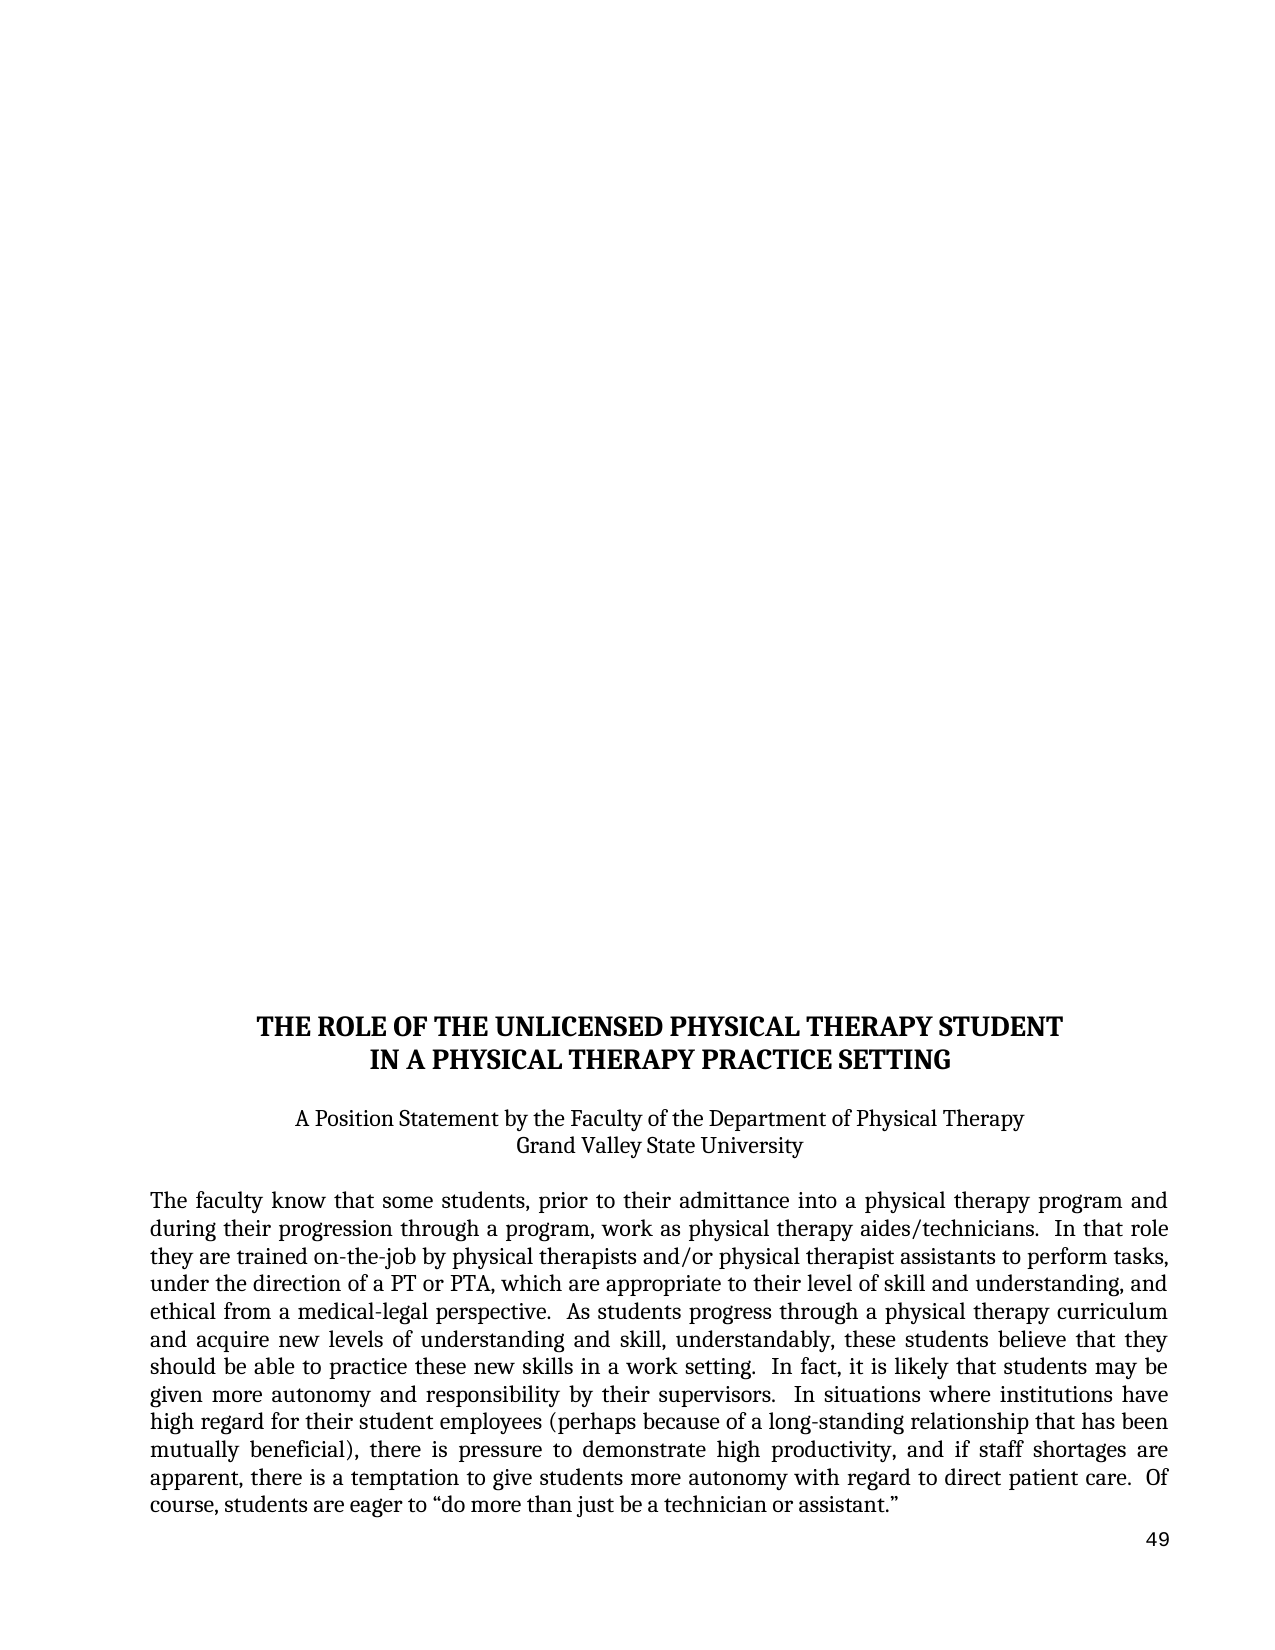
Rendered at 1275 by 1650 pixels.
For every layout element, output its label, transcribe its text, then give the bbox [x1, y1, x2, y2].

text IN A PHYSICAL THERAPY PRACTICE SETTING [150, 1043, 1170, 1077]
text THE ROLE OF THE UNLICENSED PHYSICAL THERAPY STUDENT [150, 1010, 1170, 1043]
text The faculty know that some students, prior to their admittance into a physical therapy program and during their progression through a program, work as physical therapy aides/technicians. In that role they are trained on-the-job by physical therapists and/or physical therapist assistants to perform tasks, under the direction of a PT or PTA, which are appropriate to their level of skill and understanding, and ethical from a medical-legal perspective. As students progress through a physical therapy curriculum and acquire new levels of understanding and skill, understandably, these students believe that they should be able to practice these new skills in a work setting. In fact, it is likely that students may be given more autonomy and responsibility by their supervisors. In situations where institutions have high regard for their student employees (perhaps because of a long-standing relationship that has been mutually beneficial), there is pressure to demonstrate high productivity, and if staff shortages are apparent, there is a temptation to give students more autonomy with regard to direct patient care. Of course, students are eager to “do more than just be a technician or assistant.” [150, 1187, 1170, 1519]
text Grand Valley State University [150, 1132, 1170, 1160]
subtitle A Position Statement by the Faculty of the Department of Physical Therapy [150, 1104, 1170, 1132]
